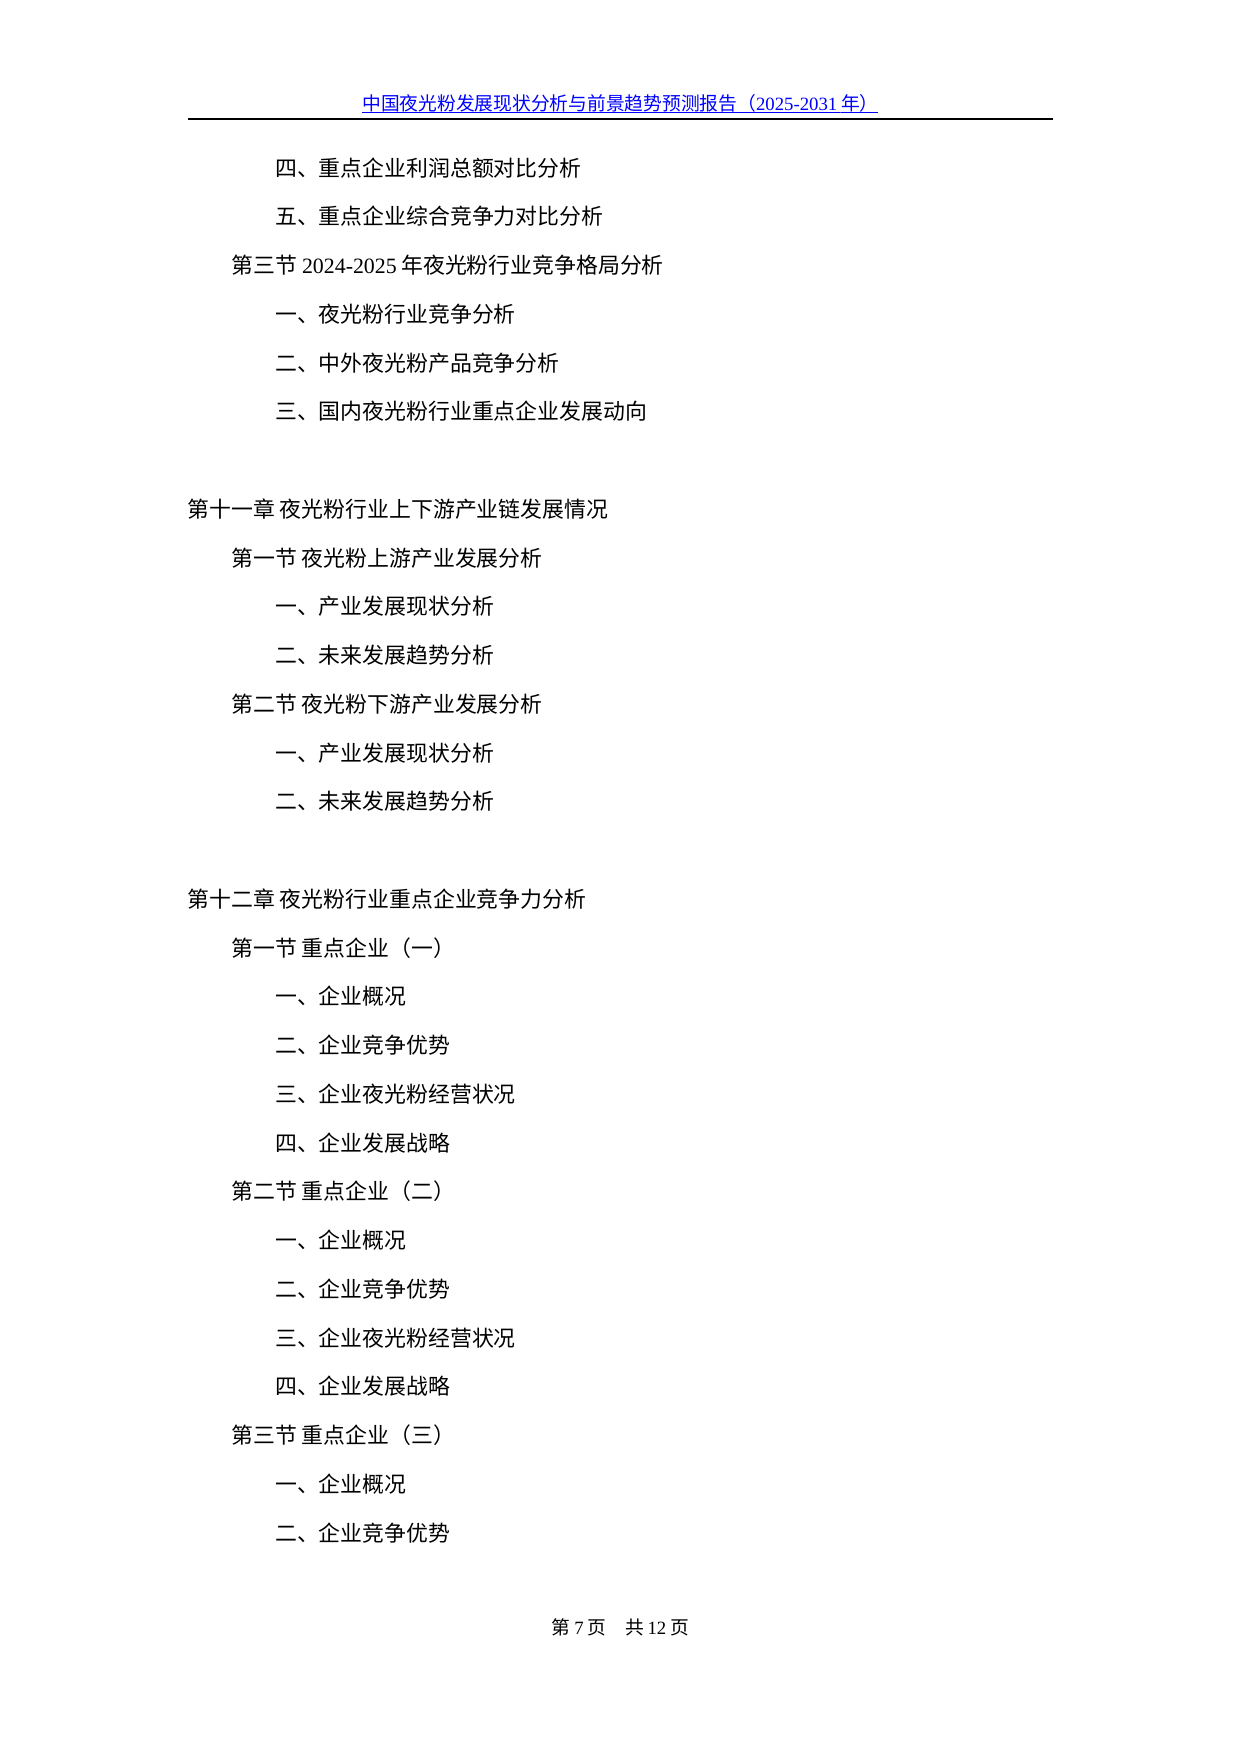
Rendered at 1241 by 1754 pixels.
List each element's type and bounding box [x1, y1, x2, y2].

text [187, 150, 1053, 1548]
